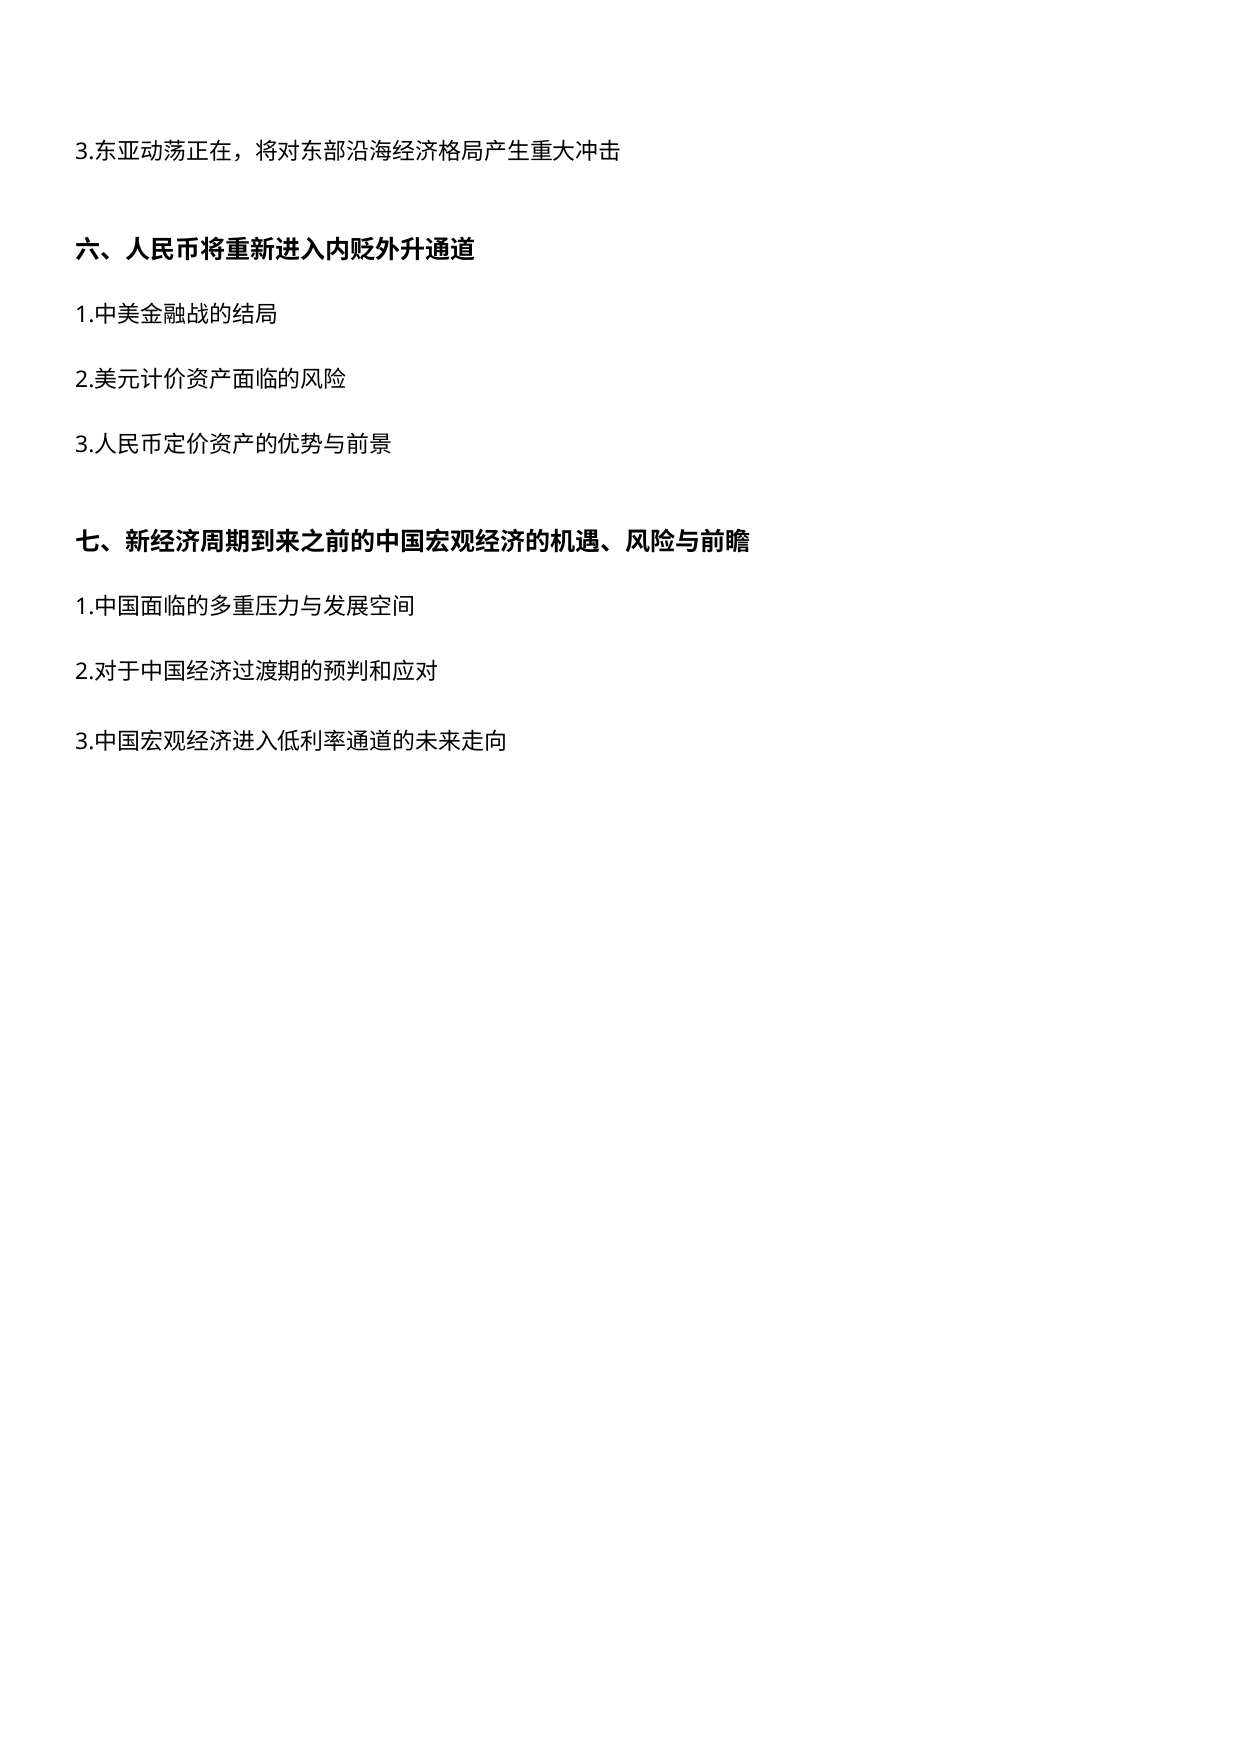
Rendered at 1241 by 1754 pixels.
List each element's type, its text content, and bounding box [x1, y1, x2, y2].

text 3.中国宏观经济进入低利率通道的未来走向仅仅是知道层面，而没有真正更无法 [75, 702, 1165, 767]
text 七、新经济周期到来之前的中国宏观经济的机遇、风险与前瞻 [75, 507, 1165, 572]
text 2.对于中国经济过渡期的预判和应对 [75, 637, 1165, 702]
text 3.人民币定价资产的优势与前景 [75, 410, 1165, 475]
text 2.美元计价资产面临的风险 [75, 345, 1165, 410]
text 六、人民币将重新进入内贬外升通道 [75, 215, 1165, 280]
text 3.东亚动荡正在，将对东部沿海经济格局产生重大冲击 [75, 117, 1165, 182]
text 1.中美金融战的结局 [75, 280, 1165, 345]
text 1.中国面临的多重压力与发展空间 [75, 572, 1165, 637]
